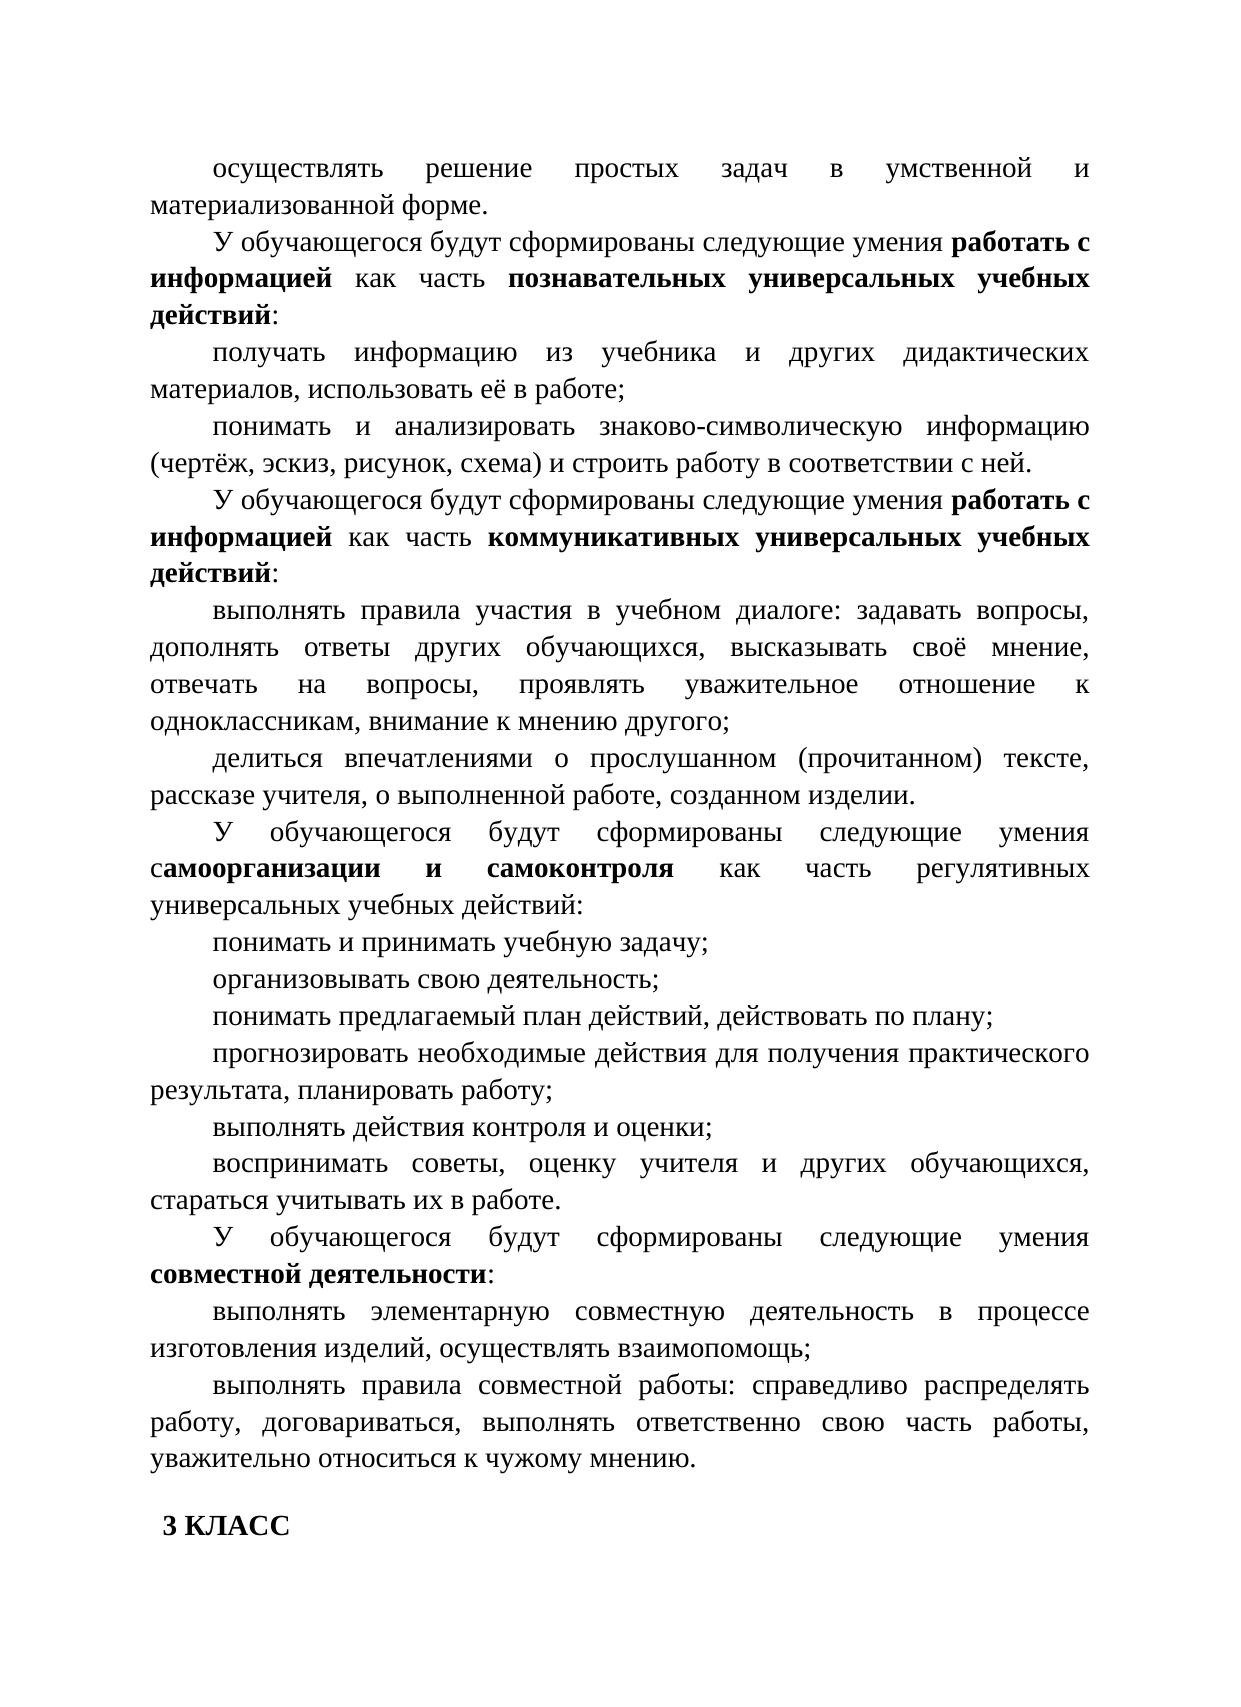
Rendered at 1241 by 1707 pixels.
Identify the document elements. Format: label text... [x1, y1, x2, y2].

text У обучающегося будут сформированы следующие умения совместной деятельности: [150, 1219, 1090, 1290]
text получать информацию из учебника и других дидактических материалов, использовать её в работе; [150, 334, 1090, 405]
text понимать и анализировать знаково-символическую информацию (чертёж, эскиз, рисунок, схема) и строить работу в соответствии с ней. [150, 408, 1090, 478]
text выполнять элементарную совместную деятельность в процессе изготовления изделий, осуществлять взаимопомощь; [150, 1293, 1090, 1363]
text У обучающегося будут сформированы следующие умения самоорганизации и самоконтроля как часть регулятивных универсальных учебных действий: [150, 814, 1090, 921]
text прогнозировать необходимые действия для получения практического результата, планировать работу; [150, 1035, 1090, 1105]
text 3 КЛАСС [162, 1508, 1090, 1542]
text организовывать свою деятельность; [150, 961, 1090, 995]
text понимать и принимать учебную задачу; [150, 924, 1090, 958]
text понимать предлагаемый план действий, действовать по плану; [150, 998, 1090, 1032]
text У обучающегося будут сформированы следующие умения работать с информацией как часть коммуникативных универсальных учебных действий: [150, 482, 1090, 589]
text выполнять правила совместной работы: справедливо распределять работу, договариваться, выполнять ответственно свою часть работы, уважительно относиться к чужому мнению. [150, 1367, 1090, 1474]
text выполнять правила участия в учебном диалоге: задавать вопросы, дополнять ответы других обучающихся, высказывать своё мнение, отвечать на вопросы, проявлять уважительное отношение к одноклассникам, внимание к мнению другого; [150, 592, 1090, 737]
text У обучающегося будут сформированы следующие умения работать с информацией как часть познавательных универсальных учебных действий: [150, 224, 1090, 331]
text делиться впечатлениями о прослушанном (прочитанном) тексте, рассказе учителя, о выполненной работе, созданном изделии. [150, 740, 1090, 810]
text выполнять действия контроля и оценки; [150, 1109, 1090, 1142]
text осуществлять решение простых задач в умственной и материализованной форме. [150, 150, 1090, 220]
text воспринимать советы, оценку учителя и других обучающихся, стараться учитывать их в работе. [150, 1146, 1090, 1216]
